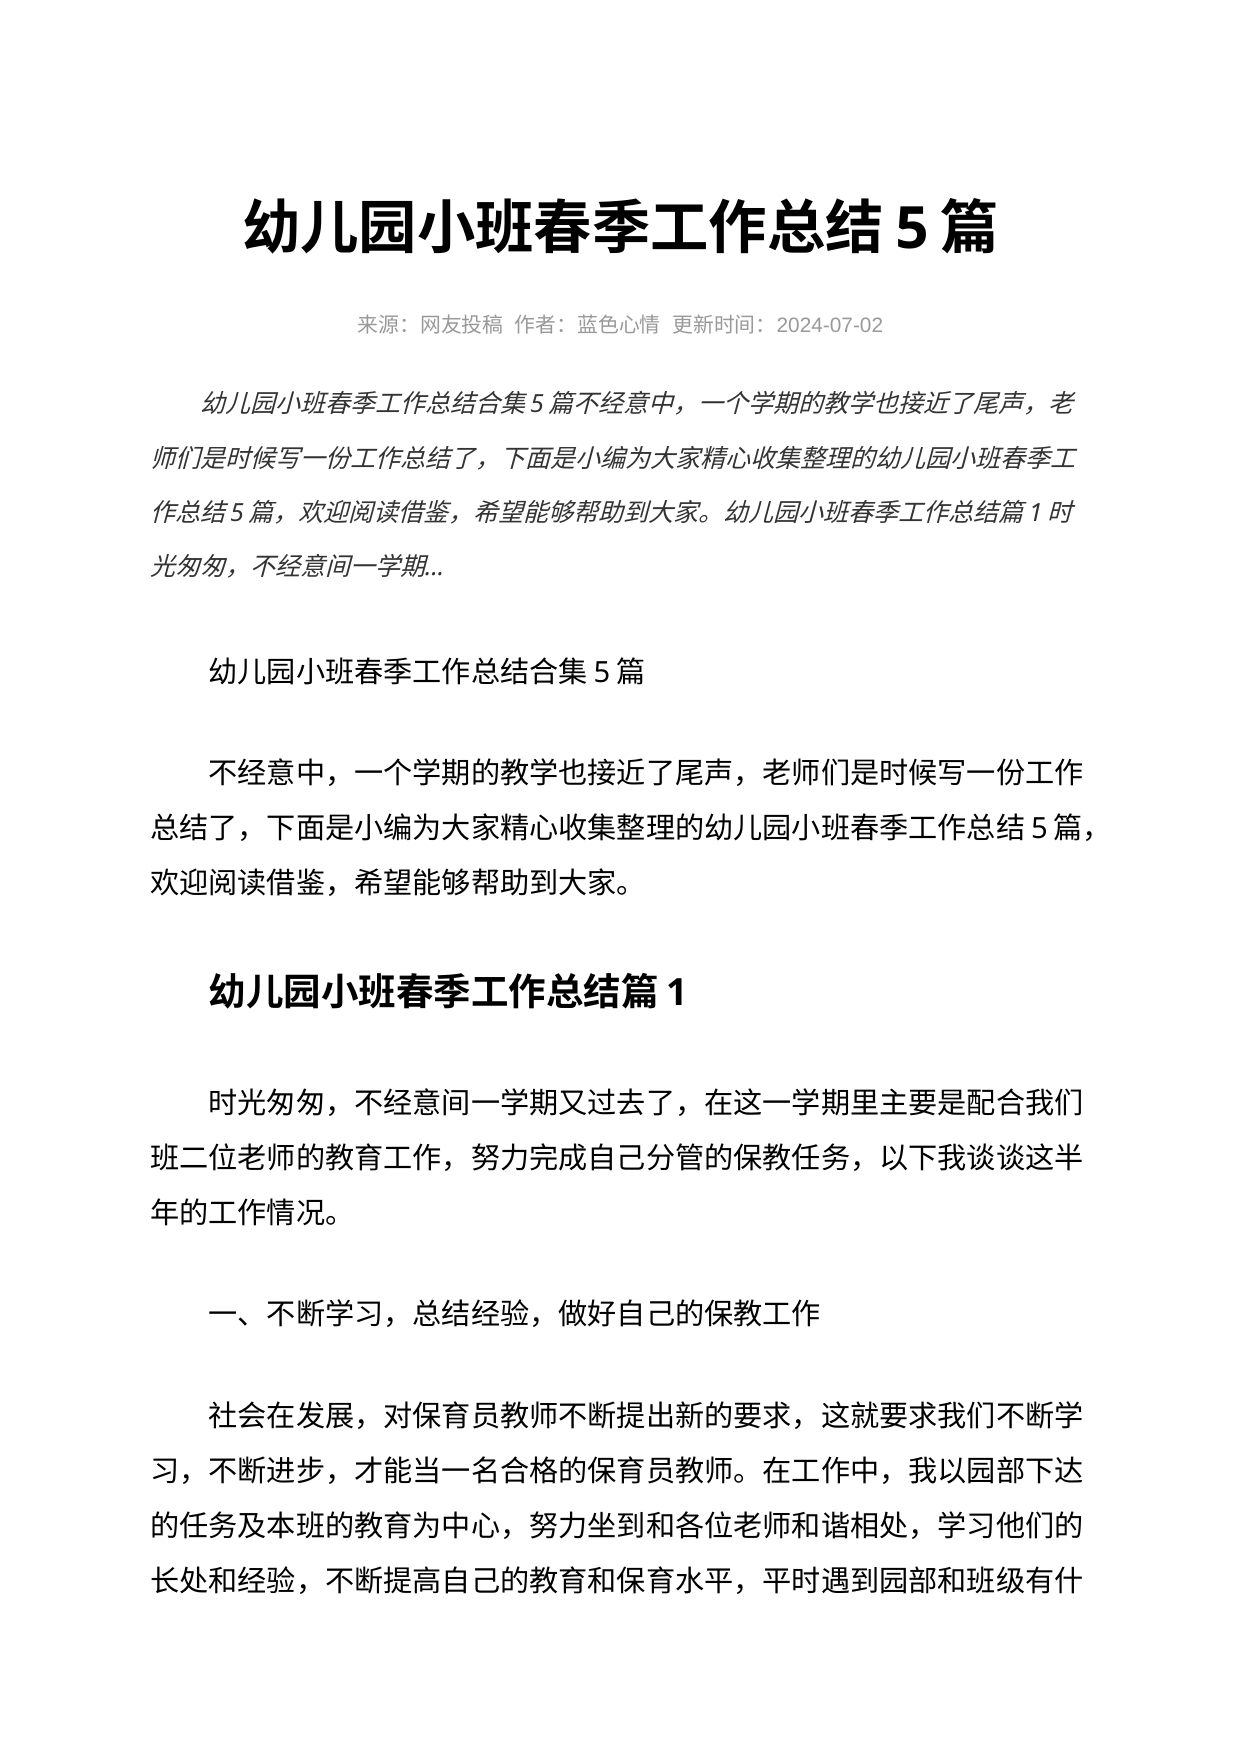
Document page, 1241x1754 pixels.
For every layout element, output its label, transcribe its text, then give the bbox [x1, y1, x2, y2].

subtitle 幼儿园小班春季工作总结5篇 [150, 181, 1090, 266]
text 不经意中，一个学期的教学也接近了尾声，老师们是时候写一份工作总结了，下面是小编为大家精心收集整理的幼儿园小班春季工作总结5篇，欢迎阅读借鉴，希望能够帮助到大家。 [150, 750, 1090, 902]
text 一、不断学习，总结经验，做好自己的保教工作 [150, 1291, 1090, 1333]
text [150, 1393, 1090, 1600]
text 来源：网友投稿 作者：蓝色心情 更新时间：2024-07-02 [150, 313, 1090, 337]
text 幼儿园小班春季工作总结合集5篇 [150, 648, 1090, 691]
text 幼儿园小班春季工作总结篇1 [150, 962, 1090, 1016]
text 时光匆匆，不经意间一学期又过去了，在这一学期里主要是配合我们班二位老师的教育工作，努力完成自己分管的保教任务，以下我谈谈这半年的工作情况。 [150, 1079, 1090, 1231]
text 幼儿园小班春季工作总结合集5篇不经意中，一个学期的教学也接近了尾声，老师们是时候写一份工作总结了，下面是小编为大家精心收集整理的幼儿园小班春季工作总结5篇，欢迎阅读借鉴，希望能够帮助到大家。幼儿园小班春季工作总结篇1时光匆匆，不经意间一学期... [150, 384, 1090, 583]
